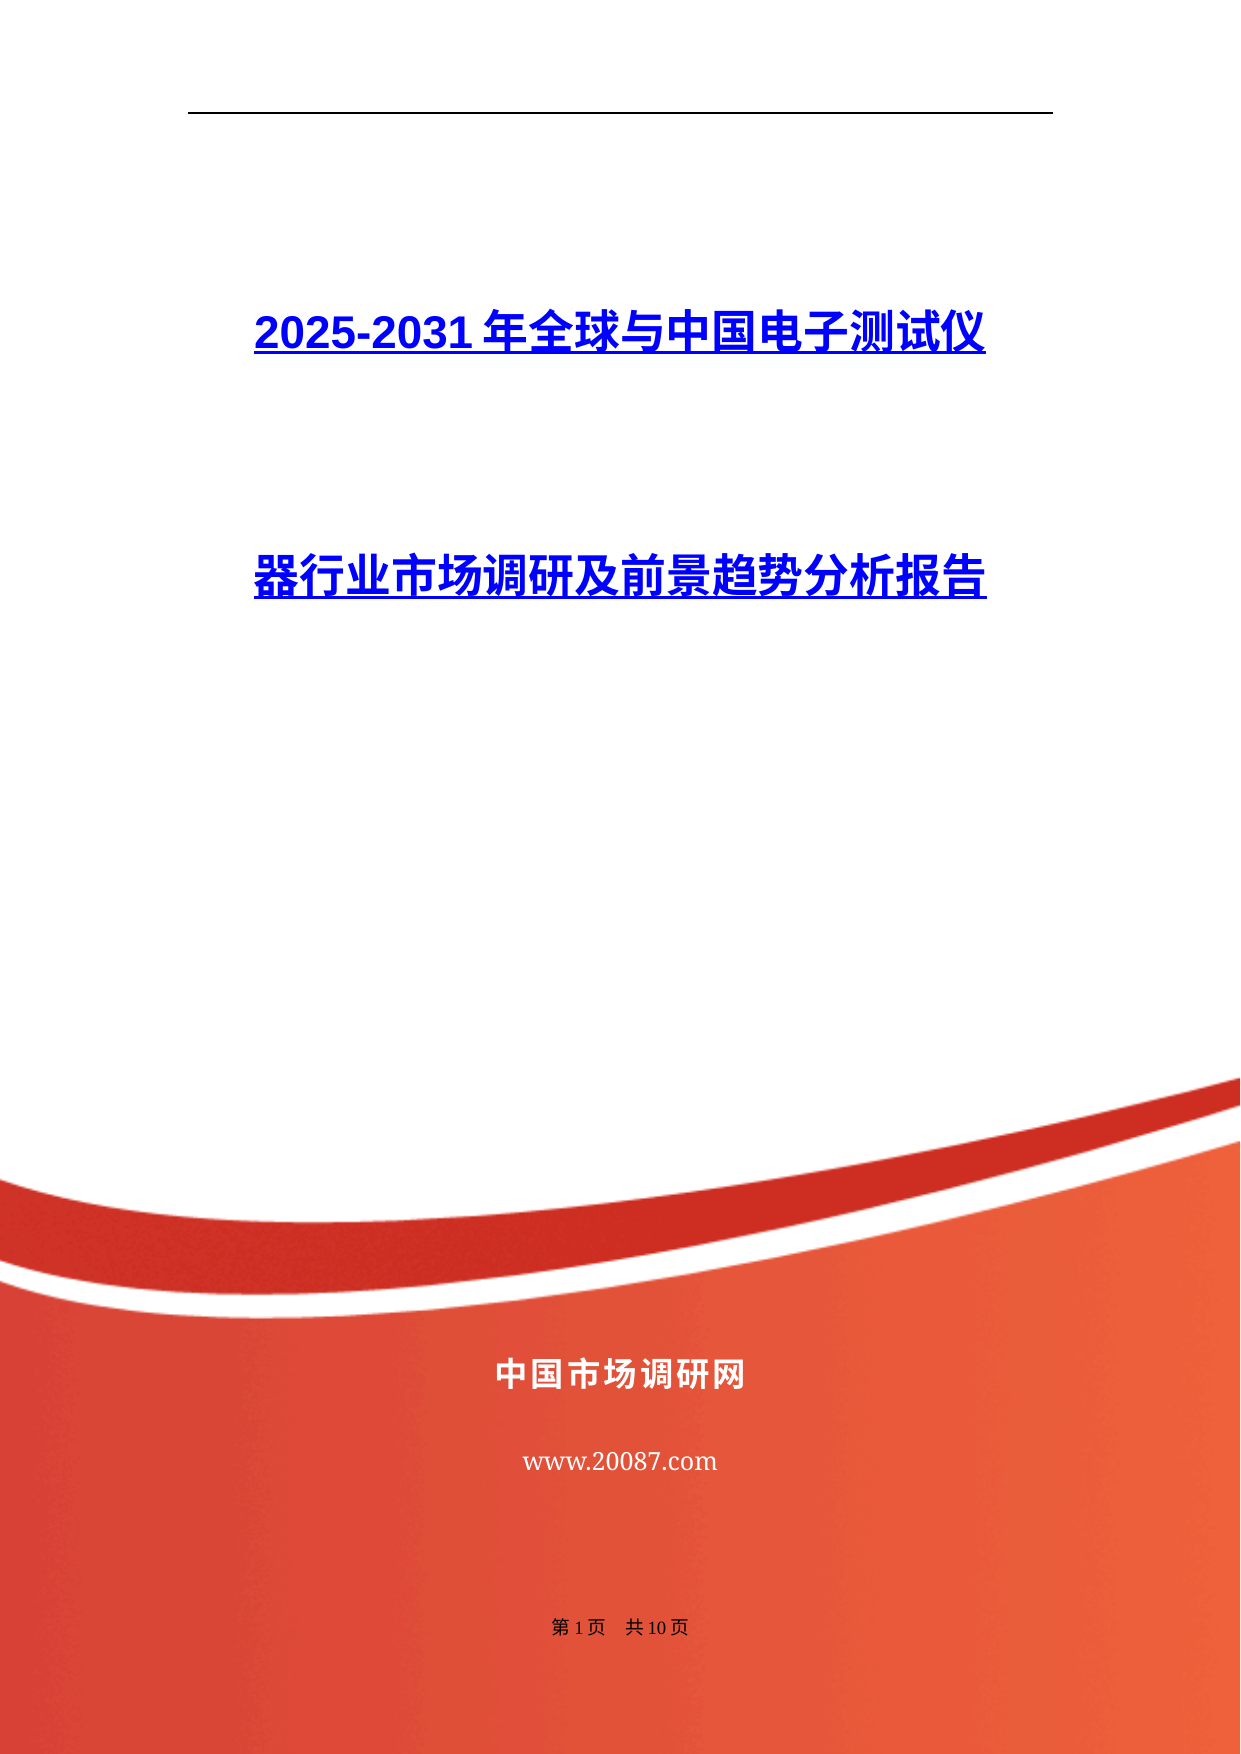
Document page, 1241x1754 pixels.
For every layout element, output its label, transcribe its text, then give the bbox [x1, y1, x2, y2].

text www.20087.com [187, 1428, 1053, 1493]
table_header 2025-2031年全球与中国电子测试仪器行业市场调研及前景趋势分析报告 [188, 207, 1053, 773]
picture [0, 1006, 1241, 1754]
subtitle 中国市场调研网 [187, 1339, 1053, 1404]
